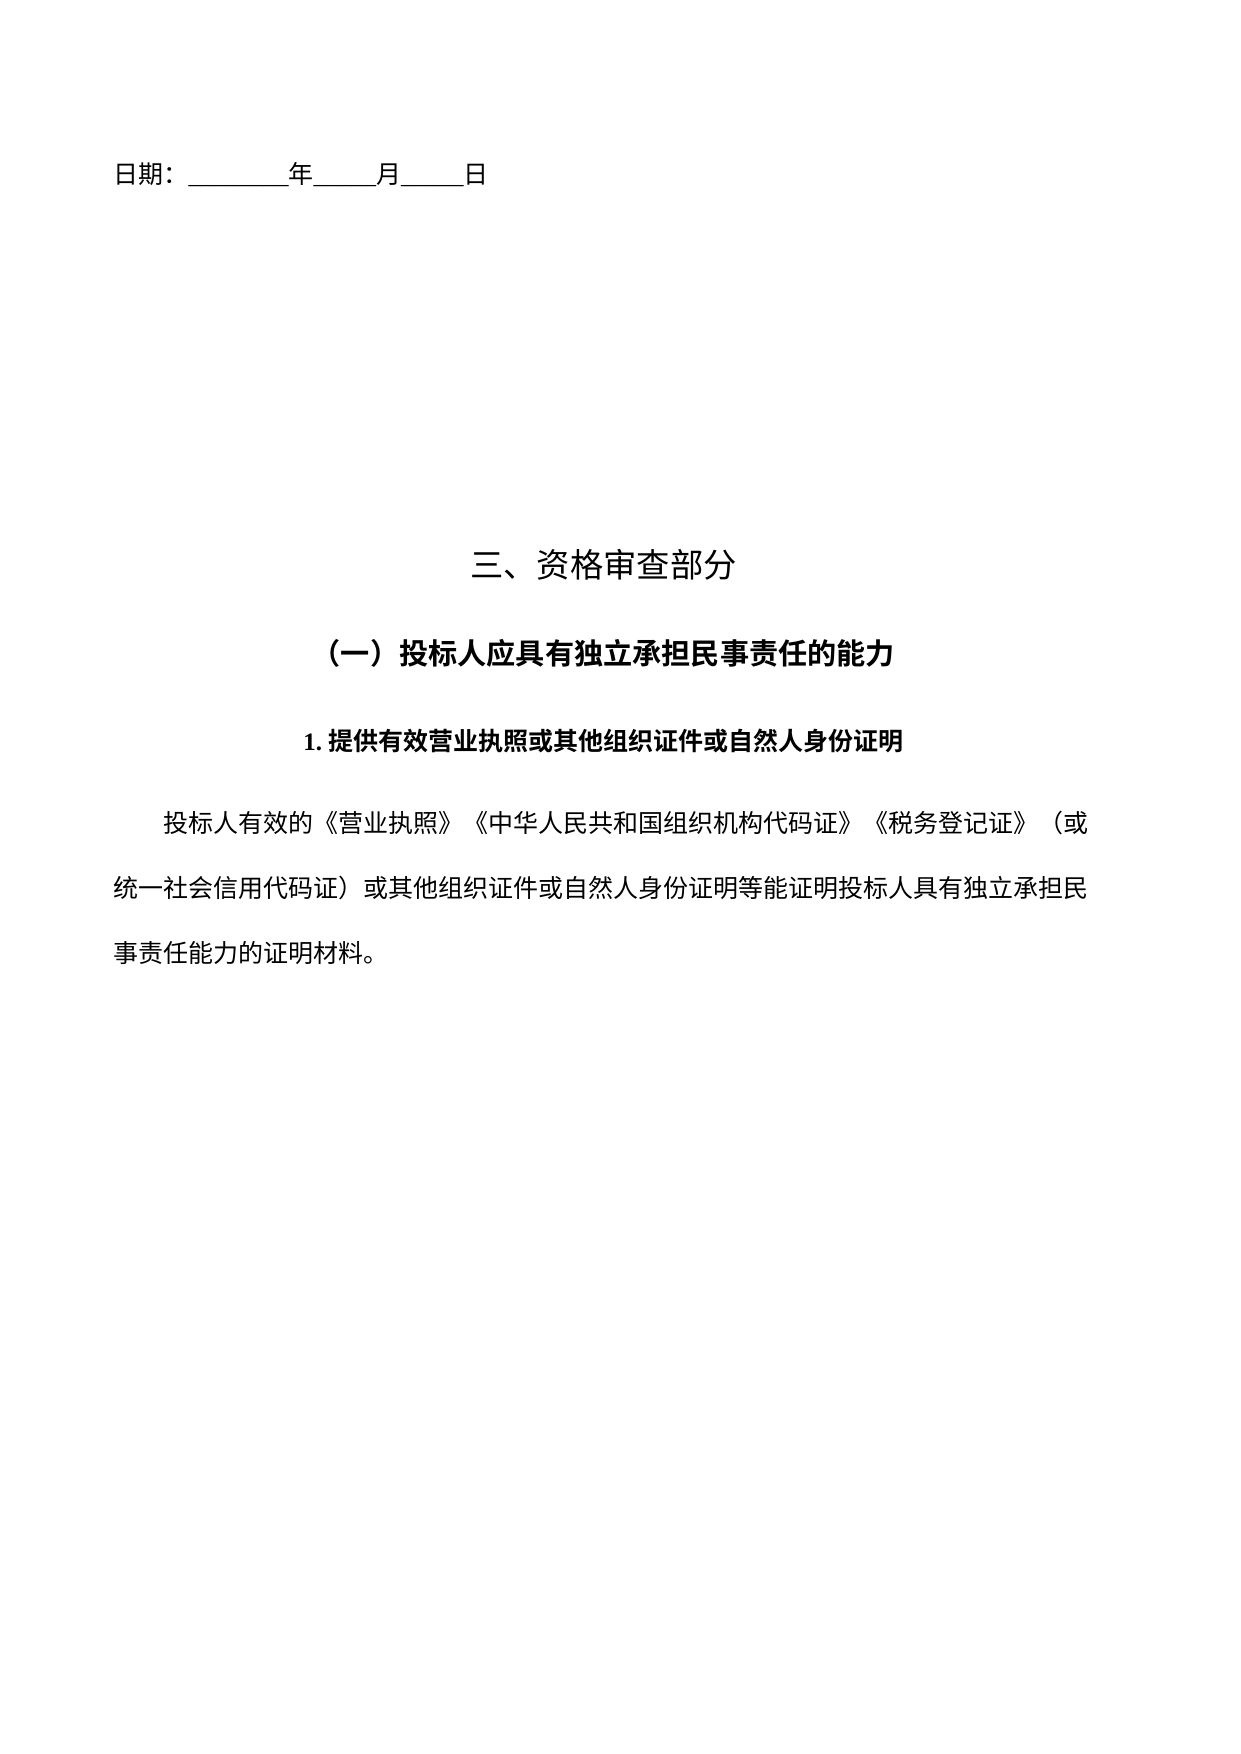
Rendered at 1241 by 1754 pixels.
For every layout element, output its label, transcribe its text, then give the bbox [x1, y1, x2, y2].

text 日期：________年_____月_____日 [113, 140, 1093, 205]
text 1. 提供有效营业执照或其他组织证件或自然人身份证明 [113, 707, 1093, 772]
text 投标人有效的《营业执照》《中华人民共和国组织机构代码证》《税务登记证》（或统一社会信用代码证）或其他组织证件或自然人身份证明等能证明投标人具有独立承担民事责任能力的证明材料。 [113, 789, 1093, 985]
text （一）投标人应具有独立承担民事责任的能力 [113, 619, 1093, 684]
text 三、资格审查部分 [113, 530, 1093, 595]
